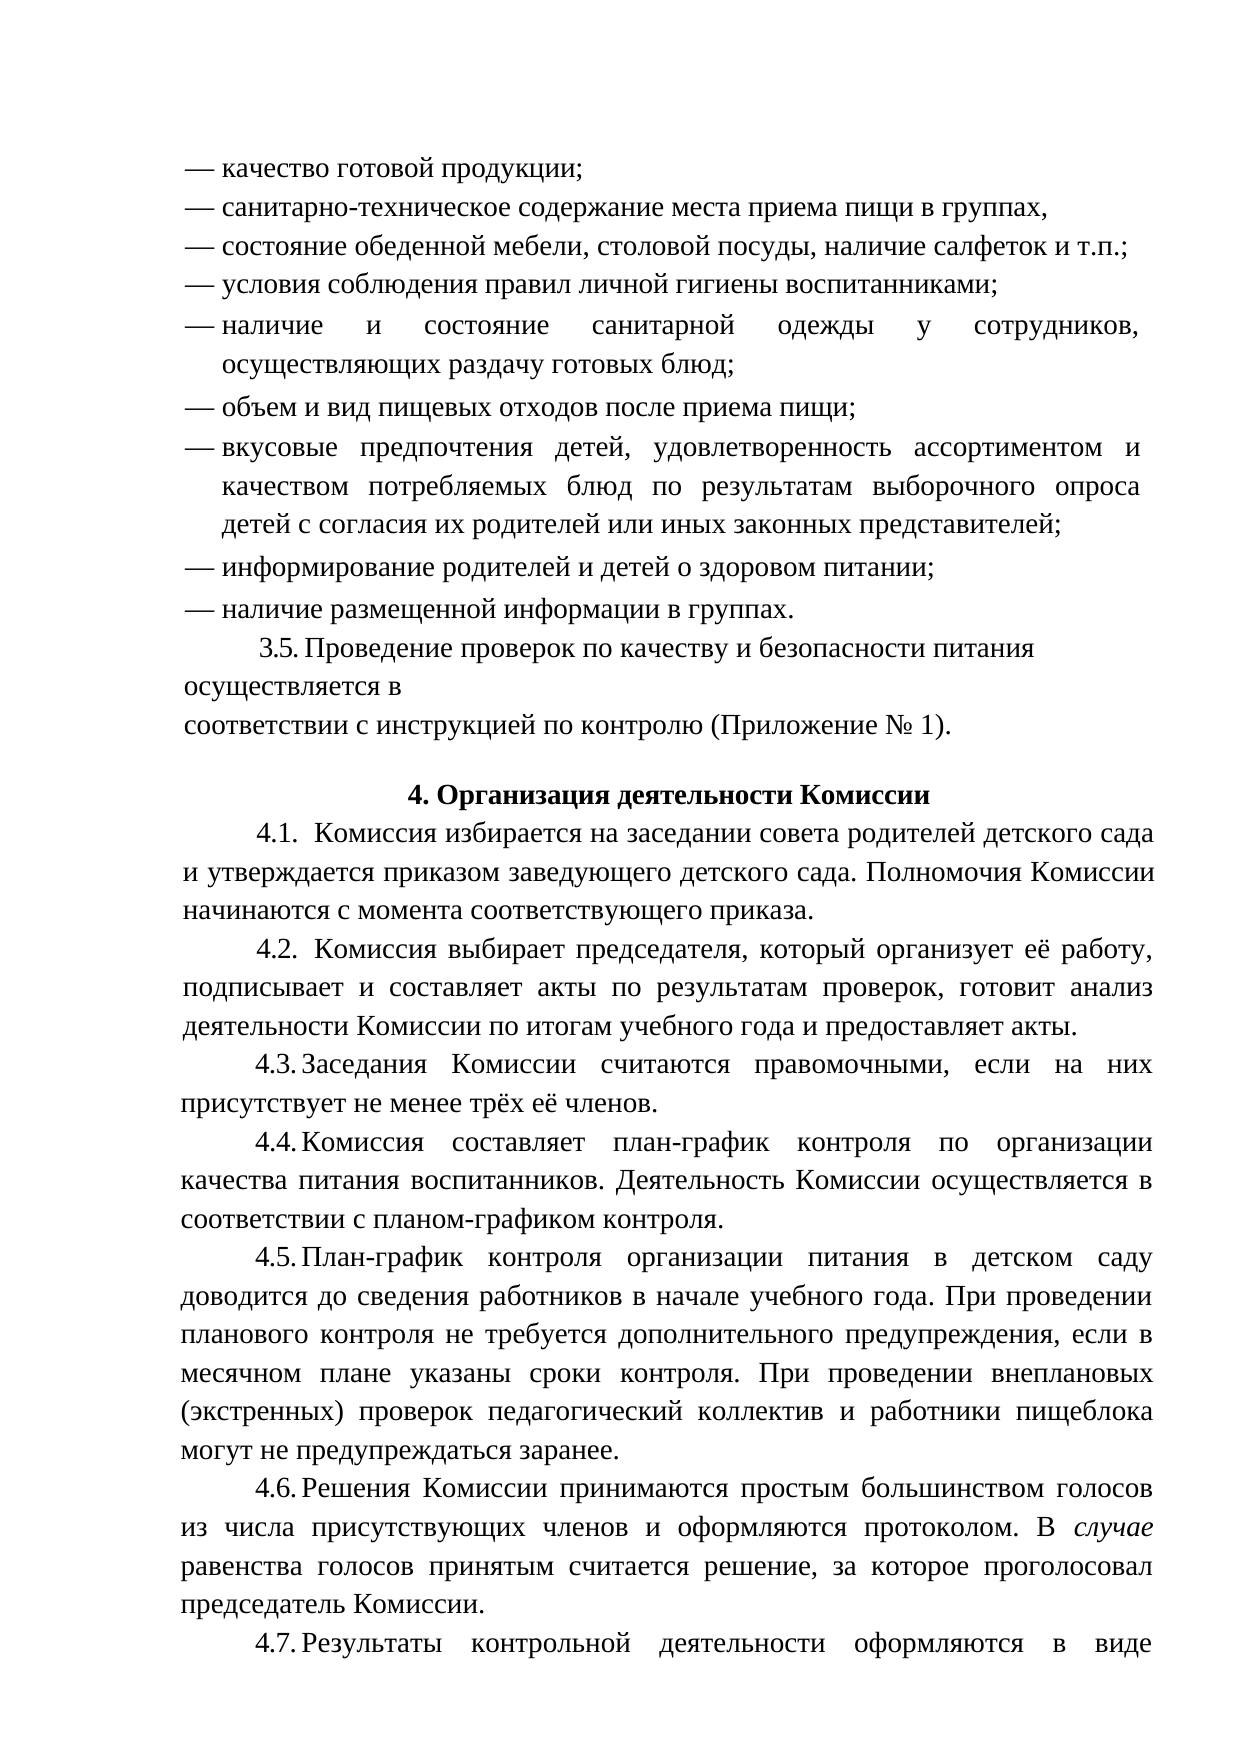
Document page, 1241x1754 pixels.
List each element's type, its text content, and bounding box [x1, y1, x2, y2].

list Решения Комиссии принимаются простым большинством голосов из числа присутствующих членов и оформляются протоколом. В случае равенства голосов принятым считается решение, за которое проголосовал председатель Комиссии. [180, 1471, 1154, 1620]
list наличие размещенной информации в группах. [185, 591, 1157, 625]
text 3.5. Проведение проверок по качеству и безопасности питания осуществляется в соответствии с инструкцией по контролю (Приложение № 1). [183, 630, 1157, 740]
text 4. Организация деятельности Комиссии [180, 777, 1157, 810]
list наличие и состояние санитарной одежды у сотрудников, осуществляющих раздачу готовых блюд; [185, 307, 1140, 379]
list объем и вид пищевых отходов после приема пищи; [185, 389, 1157, 422]
list Комиссия избирается на заседании совета родителей детского сада и утверждается приказом заведующего детского сада. Полномочия Комиссии начинаются с момента соответствующего приказа. [183, 815, 1155, 926]
list Комиссия выбирает председателя, который организует её работу, подписывает и составляет акты по результатам проверок, готовит анализ деятельности Комиссии по итогам учебного года и предоставляет акты. [183, 931, 1154, 1042]
list вкусовые предпочтения детей, удовлетворенность ассортиментом и качеством потребляемых блюд по результатам выборочного опроса детей с согласия их родителей или иных законных представителей; [185, 429, 1141, 540]
list условия соблюдения правил личной гигиены воспитанниками; [185, 266, 1157, 300]
list Комиссия составляет план-график контроля по организации качества питания воспитанников. Деятельность Комиссии осуществляется в соответствии с планом-графиком контроля. [180, 1124, 1154, 1234]
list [180, 1625, 1153, 1658]
list санитарно-техническое содержание места приема пищи в группах, [185, 189, 1157, 223]
list качество готовой продукции; [185, 150, 1157, 183]
list информирование родителей и детей о здоровом питании; [185, 549, 1157, 582]
list План-график контроля организации питания в детском саду доводится до сведения работников в начале учебного года. При проведении планового контроля не требуется дополнительного предупреждения, если в месячном плане указаны сроки контроля. При проведении внеплановых (экстренных) проверок педагогический коллектив и работники пищеблока могут не предупреждаться заранее. [180, 1239, 1154, 1466]
list Заседания Комиссии считаются правомочными, если на них присутствует не менее трёх её членов. [180, 1047, 1154, 1119]
list состояние обеденной мебели, столовой посуды, наличие салфеток и т.п.; [185, 228, 1157, 261]
